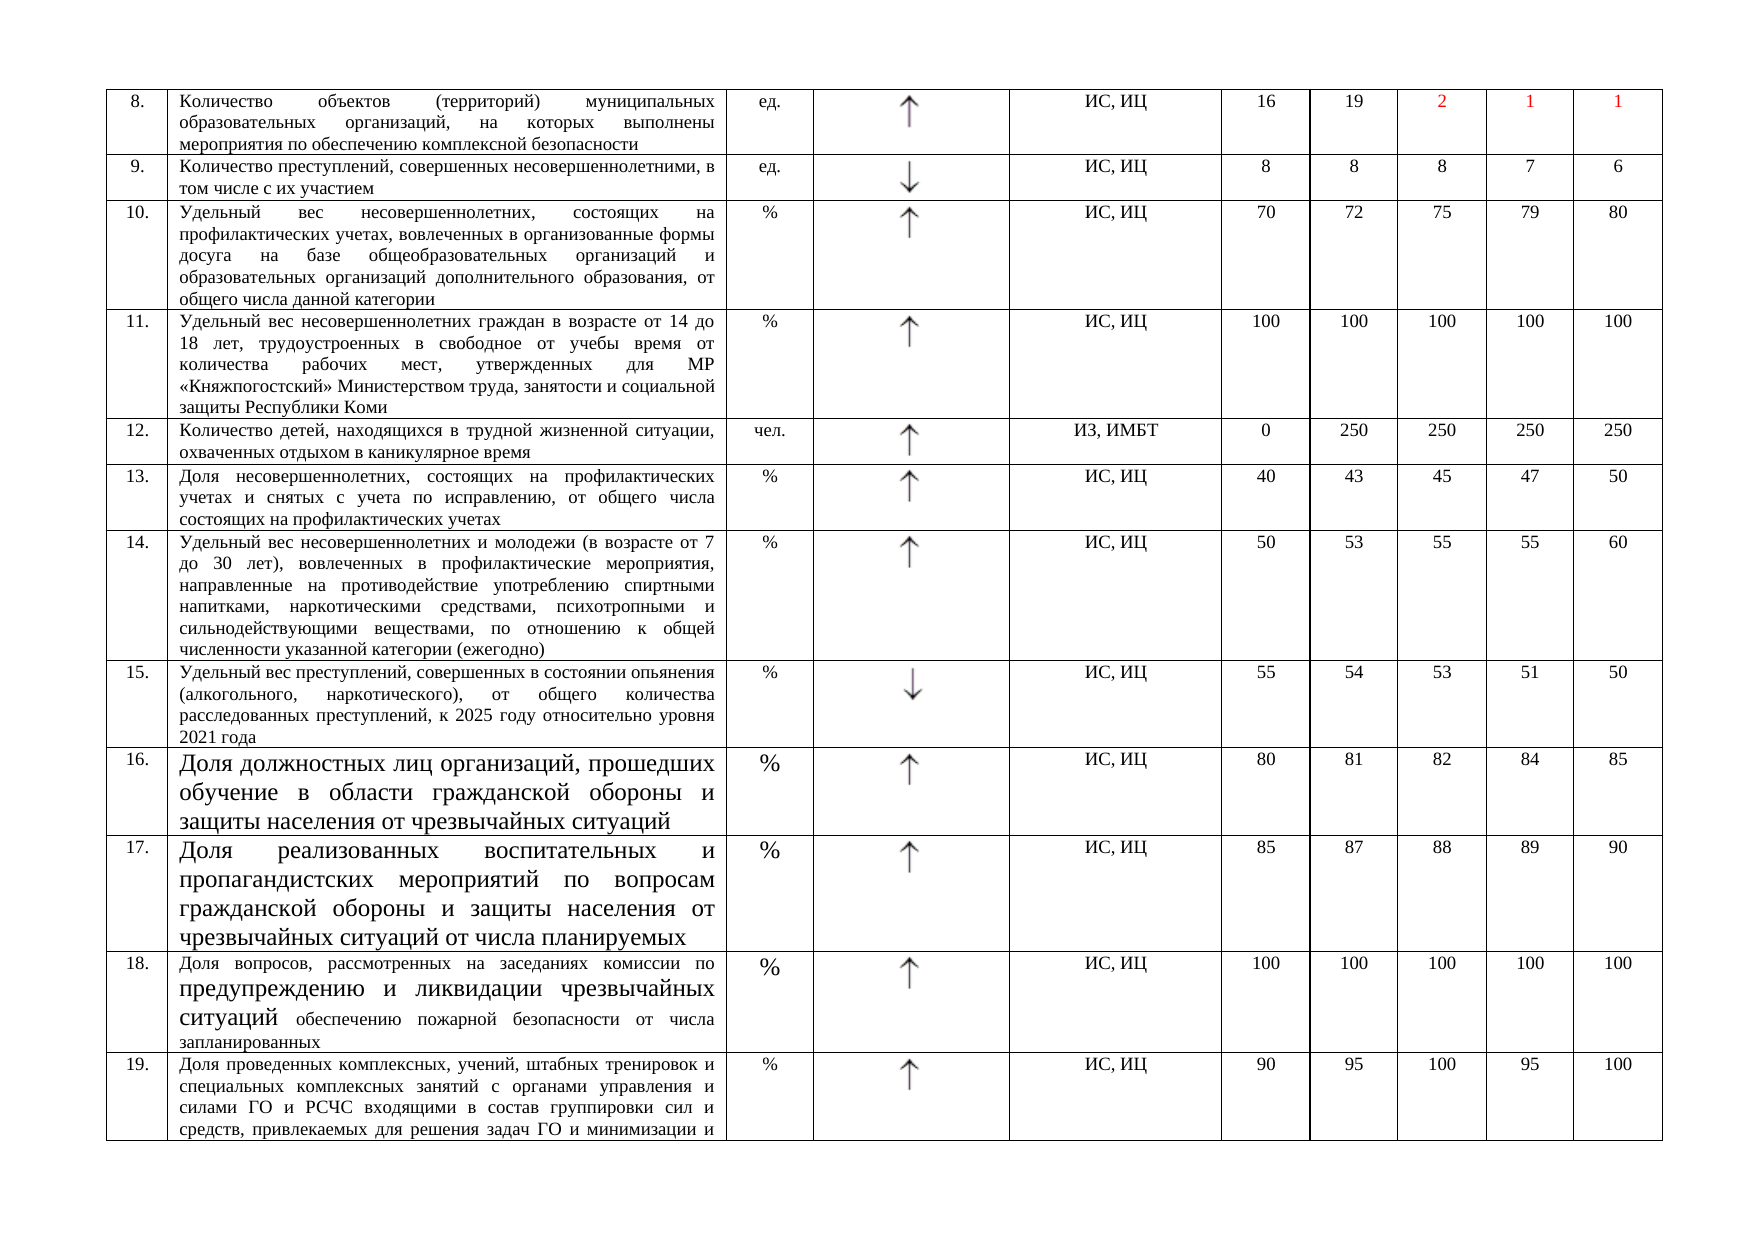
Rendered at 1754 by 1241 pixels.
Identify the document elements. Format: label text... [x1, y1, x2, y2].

picture [895, 951, 928, 997]
table_cell % [727, 1053, 813, 1139]
table_cell 72 [1311, 201, 1397, 309]
table_cell 54 [1311, 661, 1397, 747]
table_cell Удельный вес несовершеннолетних граждан в возрасте от 14 до 18 лет, трудоустроенных в свободное от учебы время от количества рабочих мест, утвержденных для МР «Княжпогостский» Министерством труда, занятости и социальной защиты Республики Коми [168, 310, 726, 418]
picture [895, 530, 928, 576]
table_cell 19 [1311, 90, 1397, 154]
table_cell 100 [1398, 952, 1486, 1052]
table_cell [928, 155, 1009, 200]
table_cell 81 [1311, 748, 1397, 834]
table_cell ИЗ, ИМБТ [1010, 419, 1221, 464]
picture [895, 310, 928, 355]
table_cell 0 [1222, 419, 1309, 464]
table_cell ИС, ИЦ [1010, 201, 1221, 309]
table_cell Количество детей, находящихся в трудной жизненной ситуации, охваченных отдыхом в каникулярное время [168, 419, 726, 464]
table_cell 87 [1311, 836, 1397, 951]
table_cell чел. [727, 419, 813, 464]
table_cell 100 [1222, 310, 1309, 418]
table_cell 11. [107, 310, 167, 418]
table_cell % [727, 748, 813, 834]
table_cell [814, 201, 1009, 309]
table_cell 43 [1311, 465, 1397, 529]
table_cell 51 [1487, 661, 1573, 747]
table_cell 15. [107, 661, 167, 747]
table_cell [814, 836, 1009, 951]
table_cell ИС, ИЦ [1010, 155, 1221, 200]
table_cell 53 [1398, 661, 1486, 747]
table_cell ИС, ИЦ [1010, 1053, 1221, 1139]
picture [895, 418, 928, 510]
table_cell % [727, 465, 813, 529]
table_cell ИС, ИЦ [1010, 836, 1221, 951]
table_cell 8. [107, 90, 167, 154]
table_cell 16. [107, 748, 167, 834]
table_cell [814, 952, 1009, 1052]
picture [895, 1053, 928, 1098]
table_cell 17. [107, 836, 167, 951]
table_cell 100 [1574, 952, 1662, 1052]
table_cell 100 [1311, 310, 1397, 418]
table_cell 80 [1574, 201, 1662, 309]
table_cell 50 [1574, 661, 1662, 747]
table_cell [814, 90, 1009, 154]
table_cell 13. [107, 465, 167, 529]
table_cell Количество преступлений, совершенных несовершеннолетними, в том числе с их участием [168, 155, 726, 200]
table_cell 100 [1574, 1053, 1662, 1139]
table_cell ИС, ИЦ [1010, 90, 1221, 154]
table_cell 100 [1311, 952, 1397, 1052]
table_cell 82 [1398, 748, 1486, 834]
table_cell 2 [1398, 90, 1486, 154]
table_cell 53 [1311, 531, 1397, 660]
picture [895, 835, 928, 881]
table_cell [168, 1053, 726, 1139]
table_cell ИС, ИЦ [1010, 952, 1221, 1052]
table_cell 10. [107, 201, 167, 309]
table_cell 70 [1222, 201, 1309, 309]
table_cell Количество объектов (территорий) муниципальных образовательных организаций, на которых выполнены мероприятия по обеспечению комплексной безопасности [168, 90, 726, 154]
table_cell 16 [1222, 90, 1309, 154]
table_cell 50 [1222, 531, 1309, 660]
table_cell ИС, ИЦ [1010, 465, 1221, 529]
table_cell 55 [1222, 661, 1309, 747]
table_cell 85 [1574, 748, 1662, 834]
table_cell 9. [107, 155, 167, 200]
table_cell 250 [1398, 419, 1486, 464]
table_cell 19. [107, 1053, 167, 1139]
table_cell Удельный вес несовершеннолетних, состоящих на профилактических учетах, вовлеченных в организованные формы досуга на базе общеобразовательных организаций и образовательных организаций дополнительного образования, от общего числа данной категории [168, 201, 726, 309]
table_cell % [727, 952, 813, 1052]
table_cell 100 [1487, 952, 1573, 1052]
table_cell Доля реализованных воспитательных и пропагандистских мероприятий по вопросам гражданской обороны и защиты населения от чрезвычайных ситуаций от числа планируемых [168, 836, 726, 951]
table_cell 250 [1311, 419, 1397, 464]
table_cell 60 [1574, 531, 1662, 660]
table_cell % [727, 201, 813, 309]
table_cell 1 [1487, 90, 1573, 154]
table_cell 6 [1574, 155, 1662, 200]
table_cell 1 [1574, 90, 1662, 154]
table_cell 250 [1574, 419, 1662, 464]
picture [895, 661, 927, 705]
table_cell 88 [1398, 836, 1486, 951]
table_cell 55 [1398, 531, 1486, 660]
table_cell 12. [107, 419, 167, 464]
table_cell 89 [1487, 836, 1573, 951]
table_cell [814, 661, 1009, 747]
table_cell ед. [727, 90, 813, 154]
table_cell 95 [1311, 1053, 1397, 1139]
table_cell [928, 419, 1009, 464]
table_cell 85 [1222, 836, 1309, 951]
table_cell % [727, 310, 813, 418]
table_cell ИС, ИЦ [1010, 661, 1221, 747]
table_cell Доля несовершеннолетних, состоящих на профилактических учетах и снятых с учета по исправлению, от общего числа состоящих на профилактических учетах [168, 465, 726, 529]
table_cell 79 [1487, 201, 1573, 309]
picture [895, 748, 928, 793]
table_cell ед. [727, 155, 813, 200]
table_cell 84 [1487, 748, 1573, 834]
table_cell 90 [1222, 1053, 1309, 1139]
table_cell 100 [1398, 1053, 1486, 1139]
picture [895, 155, 928, 246]
table_cell [814, 310, 1009, 418]
table_cell 47 [1487, 465, 1573, 529]
table_cell % [727, 836, 813, 951]
table_cell 18. [107, 952, 167, 1052]
table_cell 45 [1398, 465, 1486, 529]
table_cell 8 [1311, 155, 1397, 200]
table_cell 40 [1222, 465, 1309, 529]
table_cell 8 [1222, 155, 1309, 200]
table_cell 250 [1487, 419, 1573, 464]
table_cell % [727, 531, 813, 660]
table_cell ИС, ИЦ [1010, 748, 1221, 834]
table_cell 80 [1222, 748, 1309, 834]
table_cell Доля должностных лиц организаций, прошедших обучение в области гражданской обороны и защиты населения от чрезвычайных ситуаций [168, 748, 726, 834]
table_cell 90 [1574, 836, 1662, 951]
table_cell [814, 1053, 1009, 1139]
table_cell 100 [1398, 310, 1486, 418]
table_cell 100 [1222, 952, 1309, 1052]
table_cell Удельный вес преступлений, совершенных в состоянии опьянения (алкогольного, наркотического), от общего количества расследованных преступлений, к 2025 году относительно уровня 2021 года [168, 661, 726, 747]
table_cell 100 [1574, 310, 1662, 418]
picture [895, 89, 928, 135]
table_cell ИС, ИЦ [1010, 310, 1221, 418]
table_cell 55 [1487, 531, 1573, 660]
table_cell Доля вопросов, рассмотренных на заседаниях комиссии по предупреждению и ликвидации чрезвычайных ситуаций обеспечению пожарной безопасности от числа запланированных [168, 952, 726, 1052]
table_cell 50 [1574, 465, 1662, 529]
table_cell ИС, ИЦ [1010, 531, 1221, 660]
table_cell [814, 531, 1009, 660]
table_cell [814, 748, 1009, 834]
table_cell % [727, 661, 813, 747]
table_cell 14. [107, 531, 167, 660]
table_cell 8 [1398, 155, 1486, 200]
table_cell 100 [1487, 310, 1573, 418]
table_cell 75 [1398, 201, 1486, 309]
table_cell 7 [1487, 155, 1573, 200]
table_cell [814, 465, 1009, 529]
table_cell 95 [1487, 1053, 1573, 1139]
table_cell Удельный вес несовершеннолетних и молодежи (в возрасте от 7 до 30 лет), вовлеченных в профилактические мероприятия, направленные на противодействие употреблению спиртными напитками, наркотическими средствами, психотропными и сильнодействующими веществами, по отношению к общей численности указанной категории (ежегодно) [168, 531, 726, 660]
table_cell [814, 419, 895, 464]
table_cell [814, 155, 895, 200]
